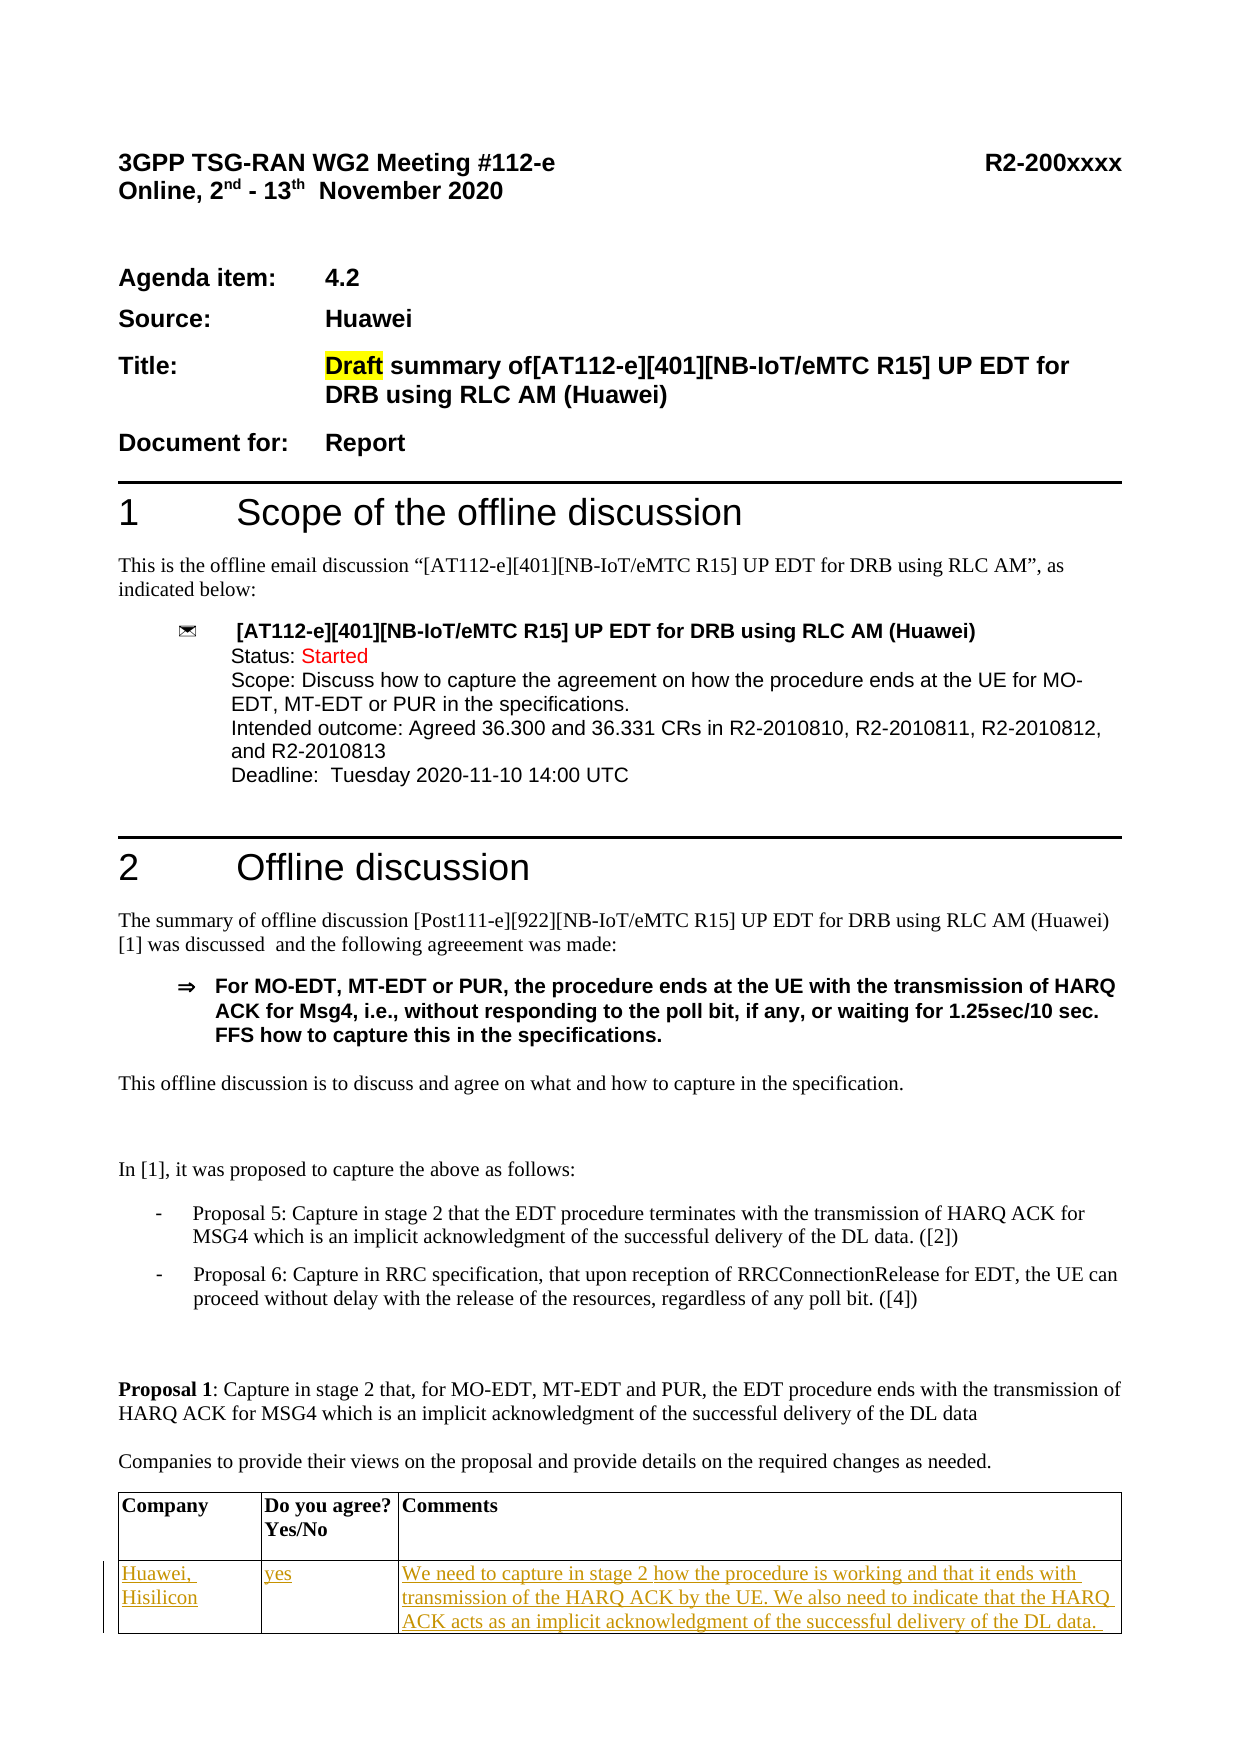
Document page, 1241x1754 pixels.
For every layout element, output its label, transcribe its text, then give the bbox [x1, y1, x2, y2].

table_cell [399, 1561, 1121, 1633]
text This is the offline email discussion “[AT112-e][401][NB-IoT/eMTC R15] UP EDT for DRB using RLC AM”, as indicated below: [118, 552, 1122, 601]
subtitle 2 Offline discussion [118, 839, 1122, 889]
text Document for: Report [118, 427, 1122, 456]
text [AT112-e][401][NB-IoT/eMTC R15] UP EDT for DRB using RLC AM (Huawei) [177, 619, 1122, 643]
text Agenda item: 4.2 [118, 262, 1122, 291]
subtitle 1 Scope of the offline discussion [118, 484, 1122, 534]
list Proposal 5: Capture in stage 2 that the EDT procedure terminates with the transmission of HARQ ACK for MSG4 which is an implicit acknowledgment of the successful delivery of the DL data. ([2]) [155, 1199, 1122, 1248]
text The summary of offline discussion [Post111-e][922][NB-IoT/eMTC R15] UP EDT for DRB using RLC AM (Huawei) [1] was discussed and the following agreeement was made: [118, 907, 1122, 956]
text Deadline: Tuesday 2020-11-10 14:00 UTC [193, 763, 1122, 787]
text In [1], it was proposed to capture the above as follows: [118, 1156, 1122, 1181]
text Companies to provide their views on the proposal and provide details on the required changes as needed. [118, 1449, 1122, 1473]
text 3GPP TSG-RAN WG2 Meeting #112-e R2-200xxxx [118, 147, 1122, 176]
table_header Do you agree? Yes/No [262, 1493, 398, 1560]
text Scope: Discuss how to capture the agreement on how the procedure ends at the UE for MO-EDT, MT-EDT or PUR in the specifications. [193, 667, 1122, 715]
table_header Company [119, 1493, 261, 1560]
text Status: Started [231, 643, 1122, 667]
text Online, 2nd - 13th November 2020 [118, 176, 1122, 205]
table_header Comments [399, 1493, 1121, 1560]
text Proposal 1: Capture in stage 2 that, for MO-EDT, MT-EDT and PUR, the EDT procedure ends with the transmission of HARQ ACK for MSG4 which is an implicit acknowledgment of the successful delivery of the DL data [118, 1377, 1122, 1425]
list Proposal 6: Capture in RRC specification, that upon reception of RRCConnectionRelease for EDT, the UE can proceed without delay with the release of the resources, regardless of any poll bit. ([4]) [156, 1261, 1122, 1310]
text This offline discussion is to discuss and agree on what and how to capture in the specification. [118, 1071, 1122, 1095]
table_cell [119, 1561, 261, 1633]
text For MO-EDT, MT-EDT or PUR, the procedure ends at the UE with the transmission of HARQ ACK for Msg4, i.e., without responding to the poll bit, if any, or waiting for 1.25sec/10 sec. FFS how to capture this in the specifications. [177, 974, 1122, 1047]
text Source: Huawei [118, 304, 1122, 332]
table_cell [262, 1561, 398, 1633]
text Title: Draft summary of [AT112-e][401][NB-IoT/eMTC R15] UP EDT for DRB using RLC AM (Huawei) [118, 351, 1122, 409]
text Intended outcome: Agreed 36.300 and 36.331 CRs in R2-2010810, R2-2010811, R2-2010812, and R2-2010813 [193, 715, 1122, 763]
